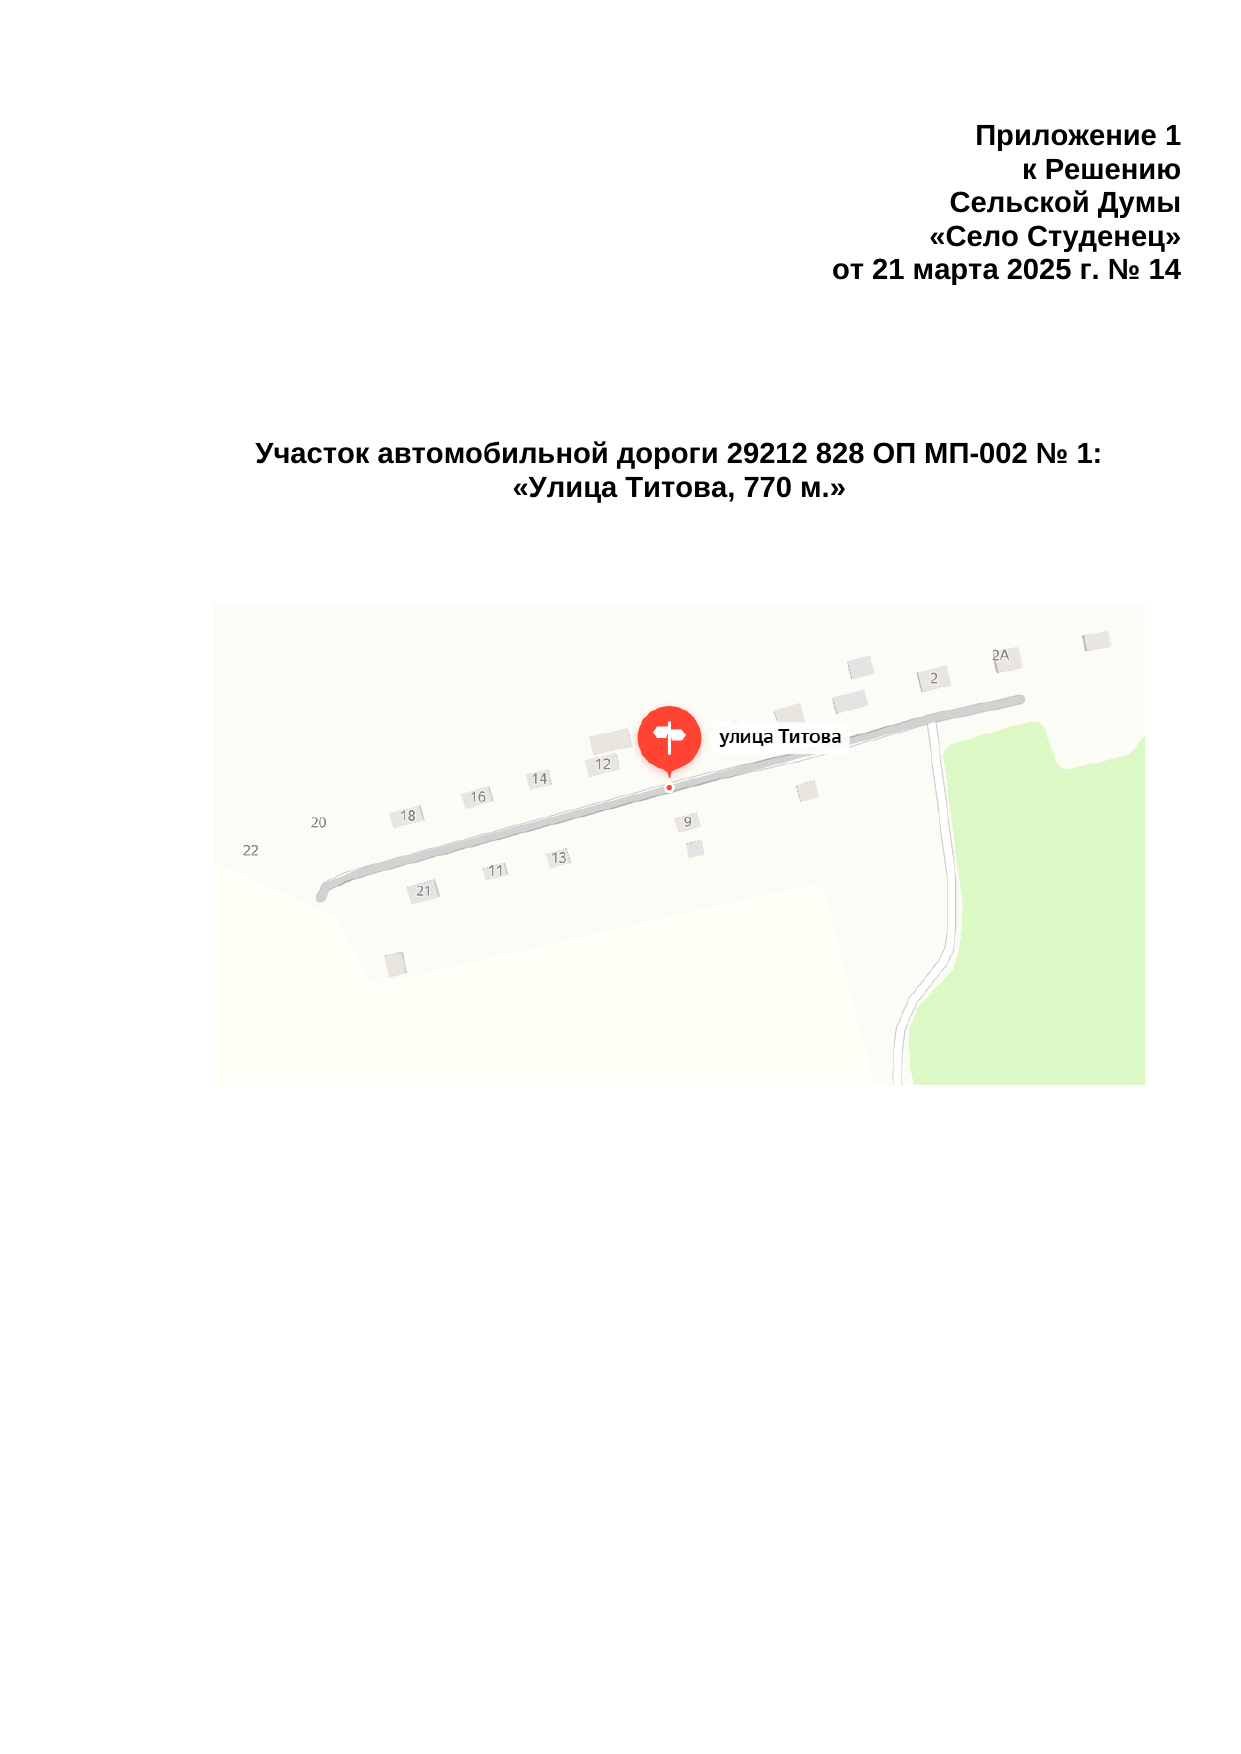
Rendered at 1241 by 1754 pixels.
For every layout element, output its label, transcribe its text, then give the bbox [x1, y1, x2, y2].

text Участок автомобильной дороги 29212 828 ОП МП-002 № 1: «Улица Титова, 770 м.» [177, 436, 1181, 503]
picture [213, 603, 1146, 1085]
text Приложение 1 к Решению Сельской Думы «Село Студенец» от 21 марта 2025 г. № 14 [177, 118, 1181, 286]
